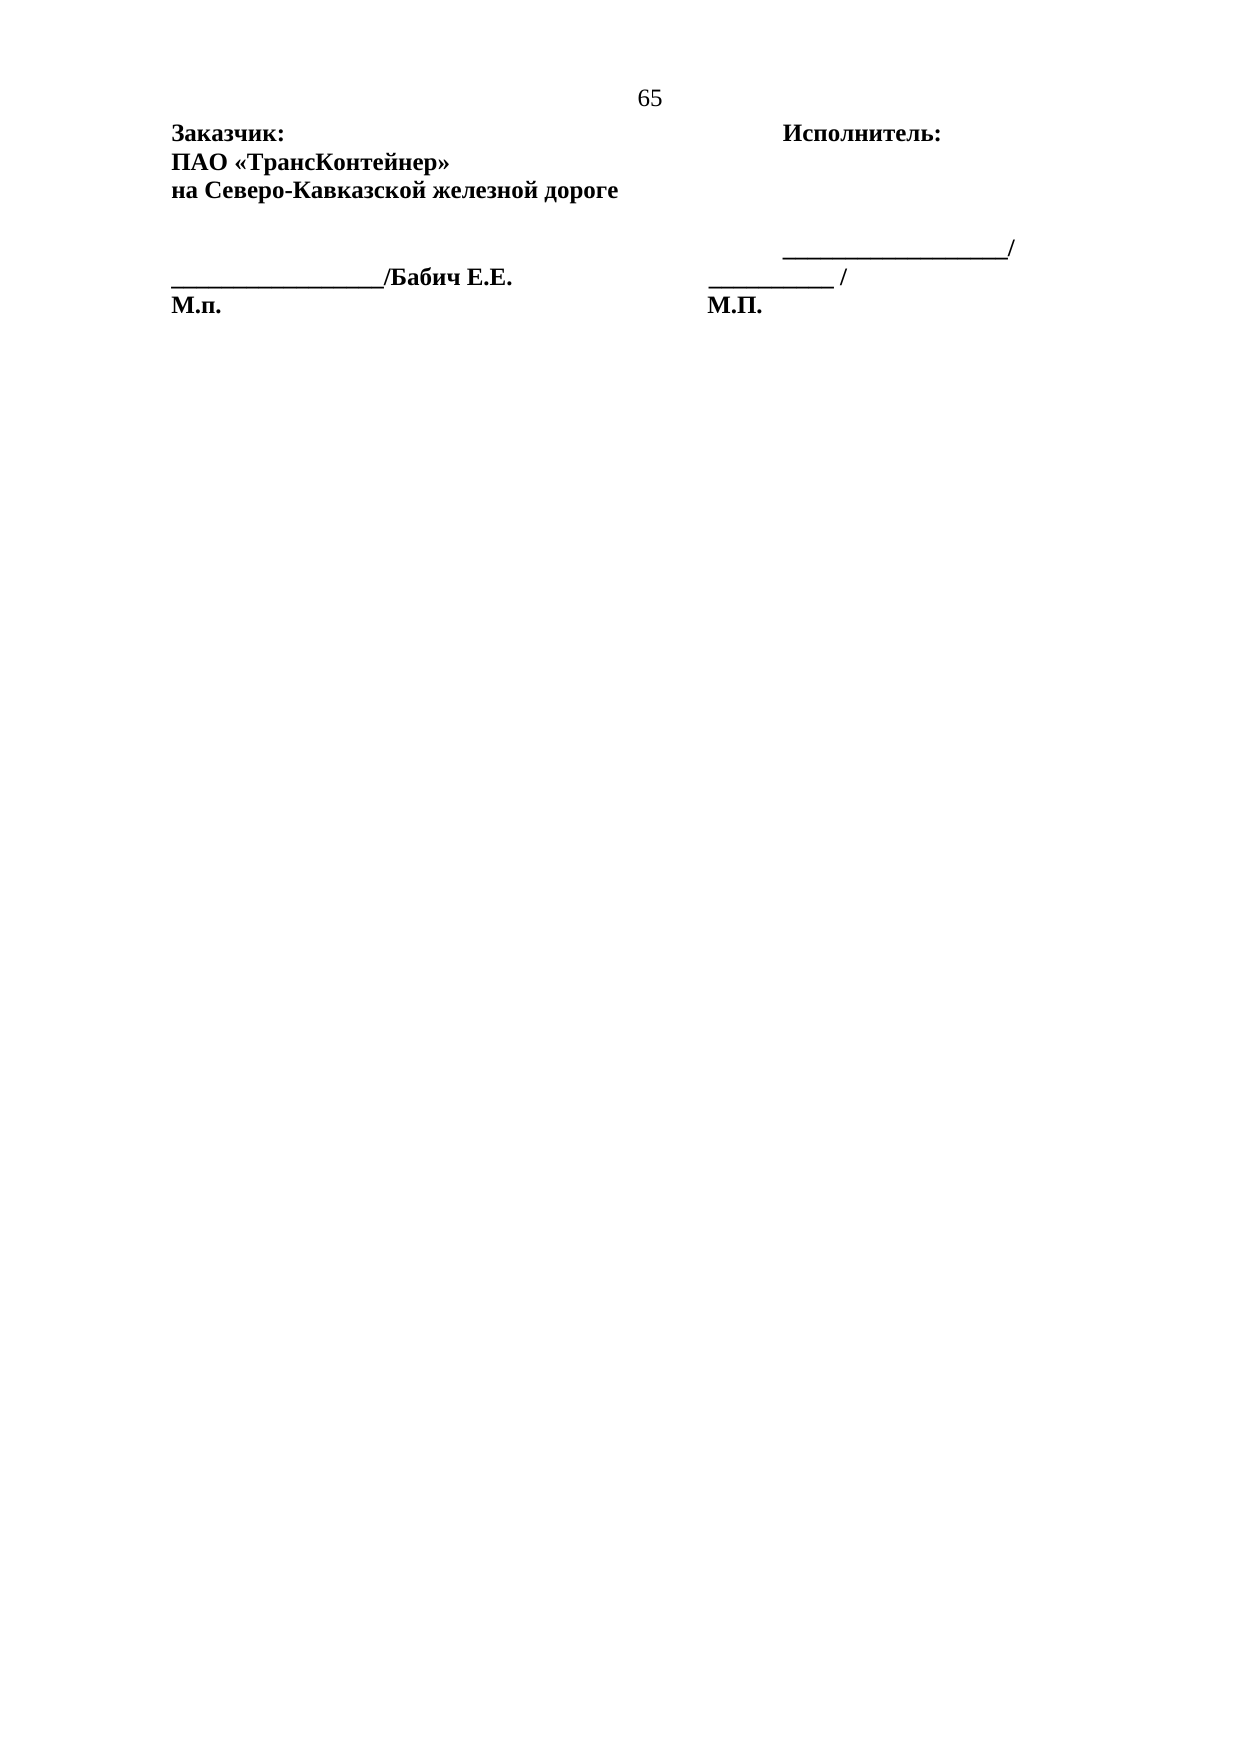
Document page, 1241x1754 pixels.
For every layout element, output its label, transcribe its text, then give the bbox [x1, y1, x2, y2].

table_header Исполнитель: __________________/ __________ / М.П. [665, 118, 1167, 319]
table_header Заказчик: ПАО «ТрансКонтейнер» на Северо-Кавказской железной дороге _________________/Бабич Е.Е. М.п. [160, 118, 664, 319]
